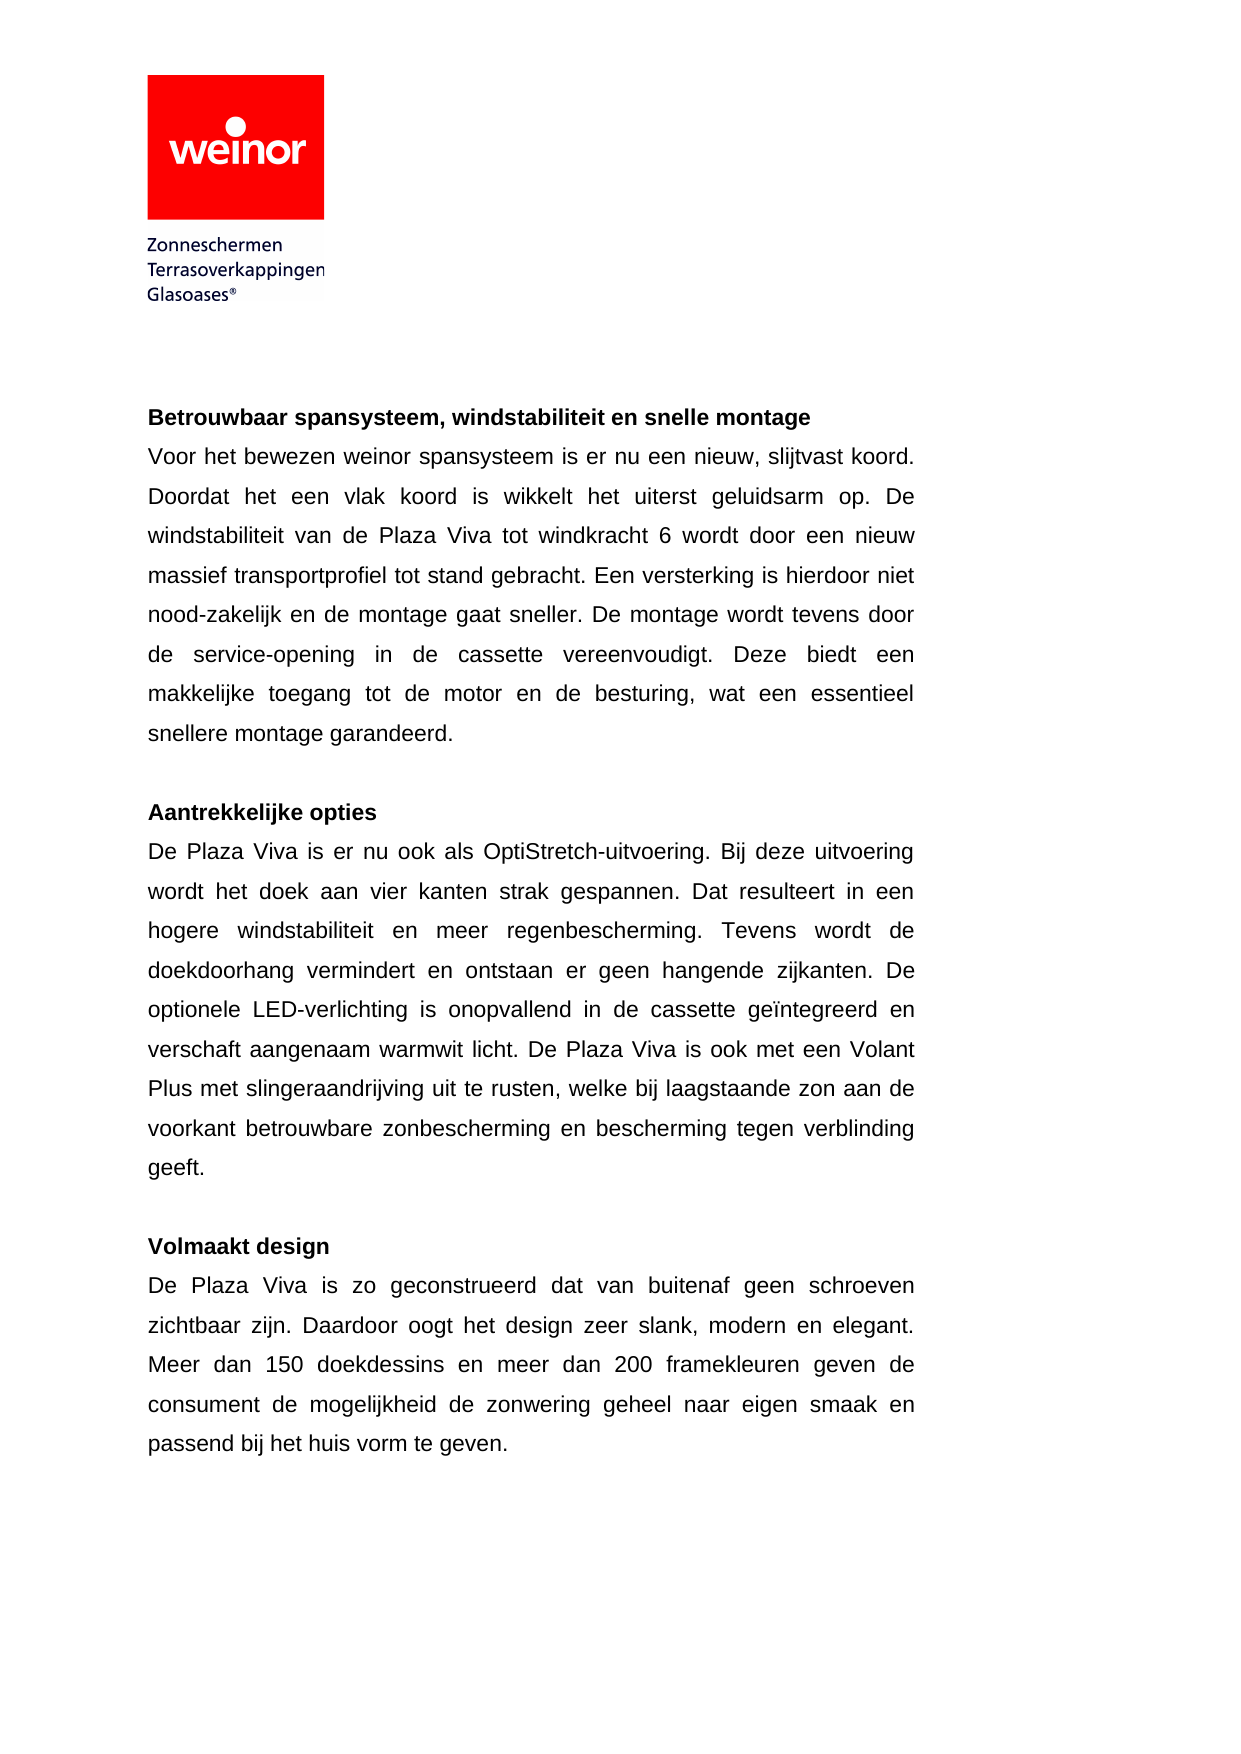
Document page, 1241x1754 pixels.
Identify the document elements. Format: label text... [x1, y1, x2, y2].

text De Plaza Viva is zo geconstrueerd dat van buitenaf geen schroeven zichtbaar zijn. Daardoor oogt het design zeer slank, modern en elegant. Meer dan 150 doekdessins en meer dan 200 framekleuren geven de consument de mogelijkheid de zonwering geheel naar eigen smaak en passend bij het huis vorm te geven. [148, 1272, 915, 1457]
text De Plaza Viva is er nu ook als OptiStretch-uitvoering. Bij deze uitvoering wordt het doek aan vier kanten strak gespannen. Dat resulteert in een hogere windstabiliteit en meer regenbescherming. Tevens wordt de doekdoorhang vermindert en ontstaan er geen hangende zijkanten. De optionele LED-verlichting is onopvallend in de cassette geïntegreerd en verschaft aangenaam warmwit licht. De Plaza Viva is ook met een Volant Plus met slingeraandrijving uit te rusten, welke bij laagstaande zon aan de voorkant betrouwbare zonbescherming en bescherming tegen verblinding geeft. [148, 838, 915, 1180]
text Betrouwbaar spansysteem, windstabiliteit en snelle montage [148, 404, 915, 430]
text Volmaakt design [148, 1193, 915, 1259]
picture [147, 75, 325, 301]
text Voor het bewezen weinor spansysteem is er nu een nieuw, slijtvast koord. Doordat het een vlak koord is wikkelt het uiterst geluidsarm op. De windstabiliteit van de Plaza Viva tot windkracht 6 wordt door een nieuw massief transportprofiel tot stand gebracht. Een versterking is hierdoor niet nood-zakelijk en de montage gaat sneller. De montage wordt tevens door de service-opening in de cassette vereenvoudigt. Deze biedt een makkelijke toegang tot de motor en de besturing, wat een essentieel snellere montage garandeerd. [148, 443, 915, 746]
text Aantrekkelijke opties [148, 799, 915, 825]
